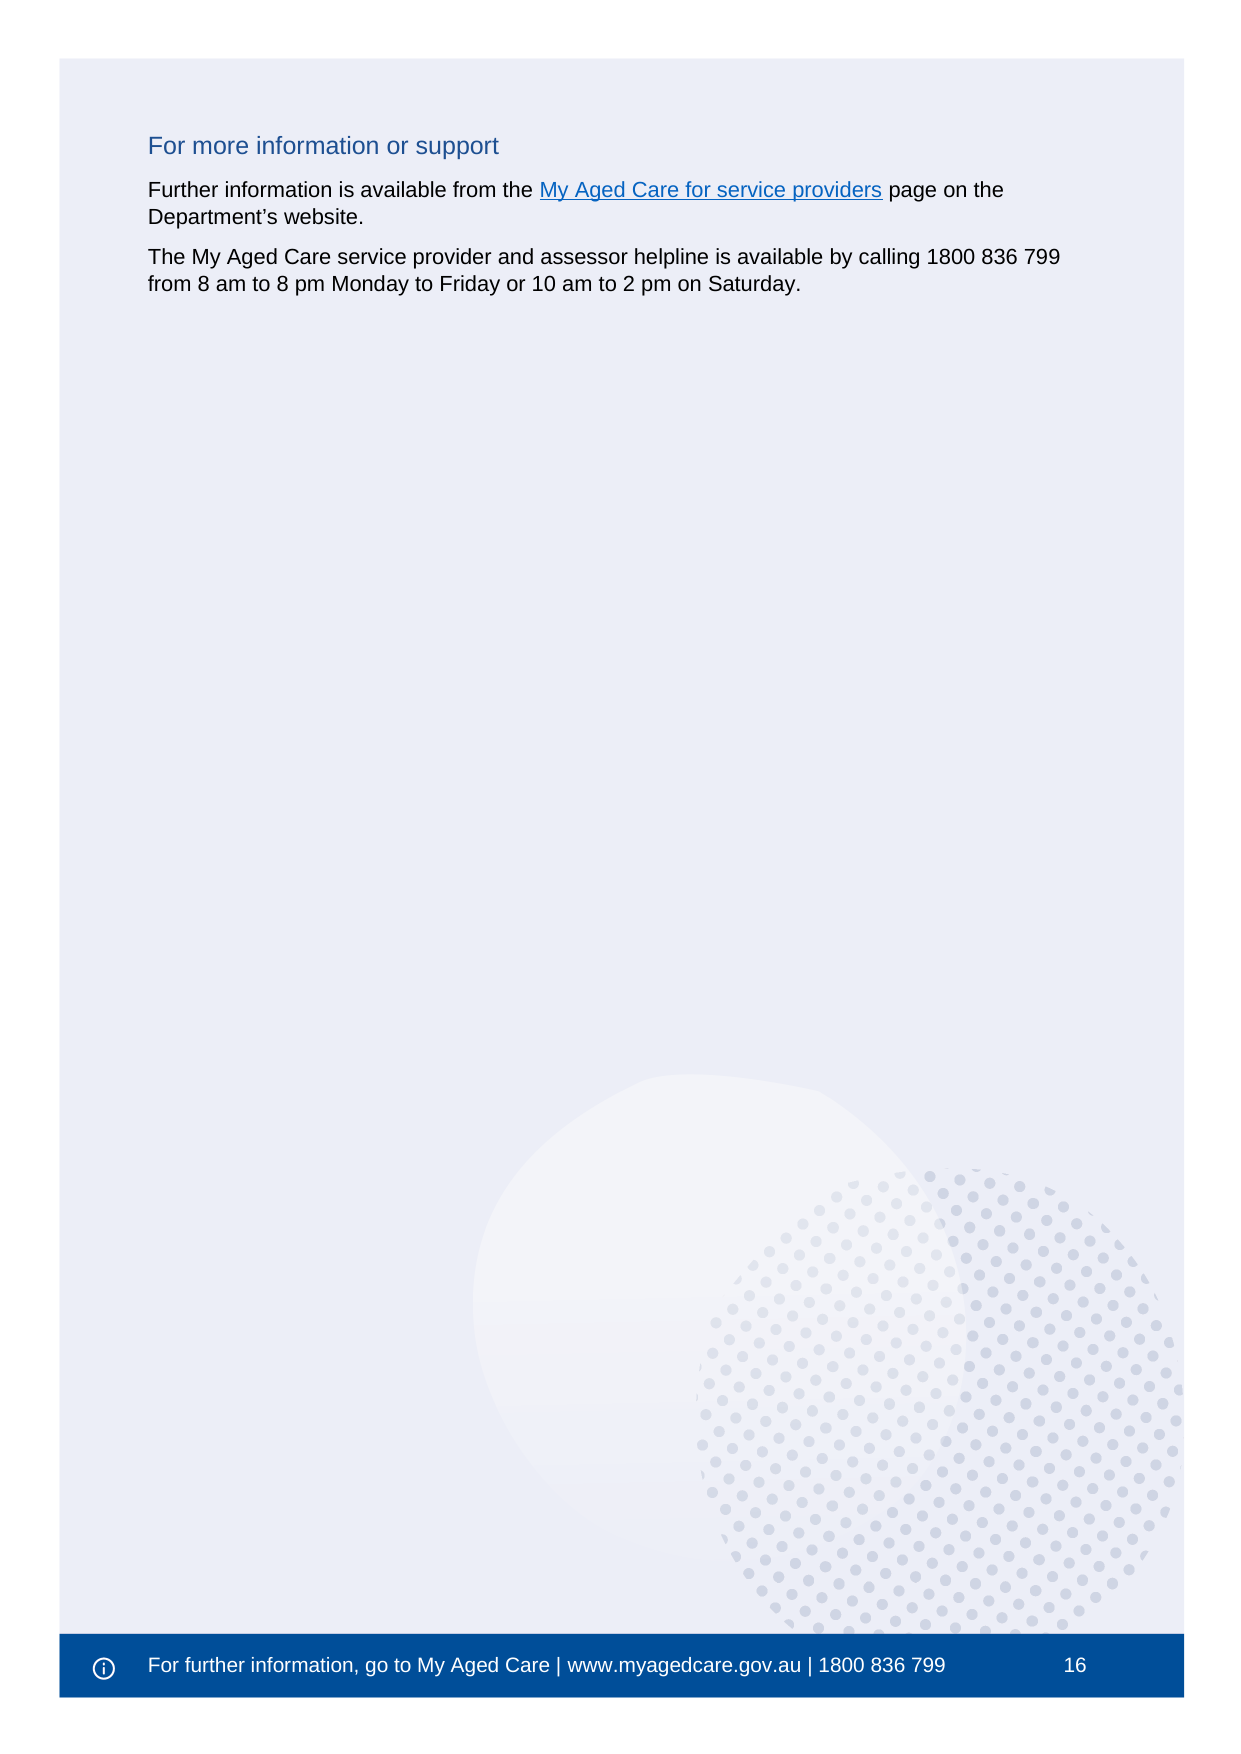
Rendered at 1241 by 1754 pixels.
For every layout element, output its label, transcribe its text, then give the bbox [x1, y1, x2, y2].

text Further information is available from the My Aged Care for service providers page on the Department’s website. [148, 177, 1092, 229]
text The My Aged Care service provider and assessor helpline is available by calling 1800 836 799 from 8 am to 8 pm Monday to Friday or 10 am to 2 pm on Saturday. [148, 243, 1092, 296]
picture [0, 0, 1241, 1754]
subtitle For more information or support [148, 131, 1092, 159]
